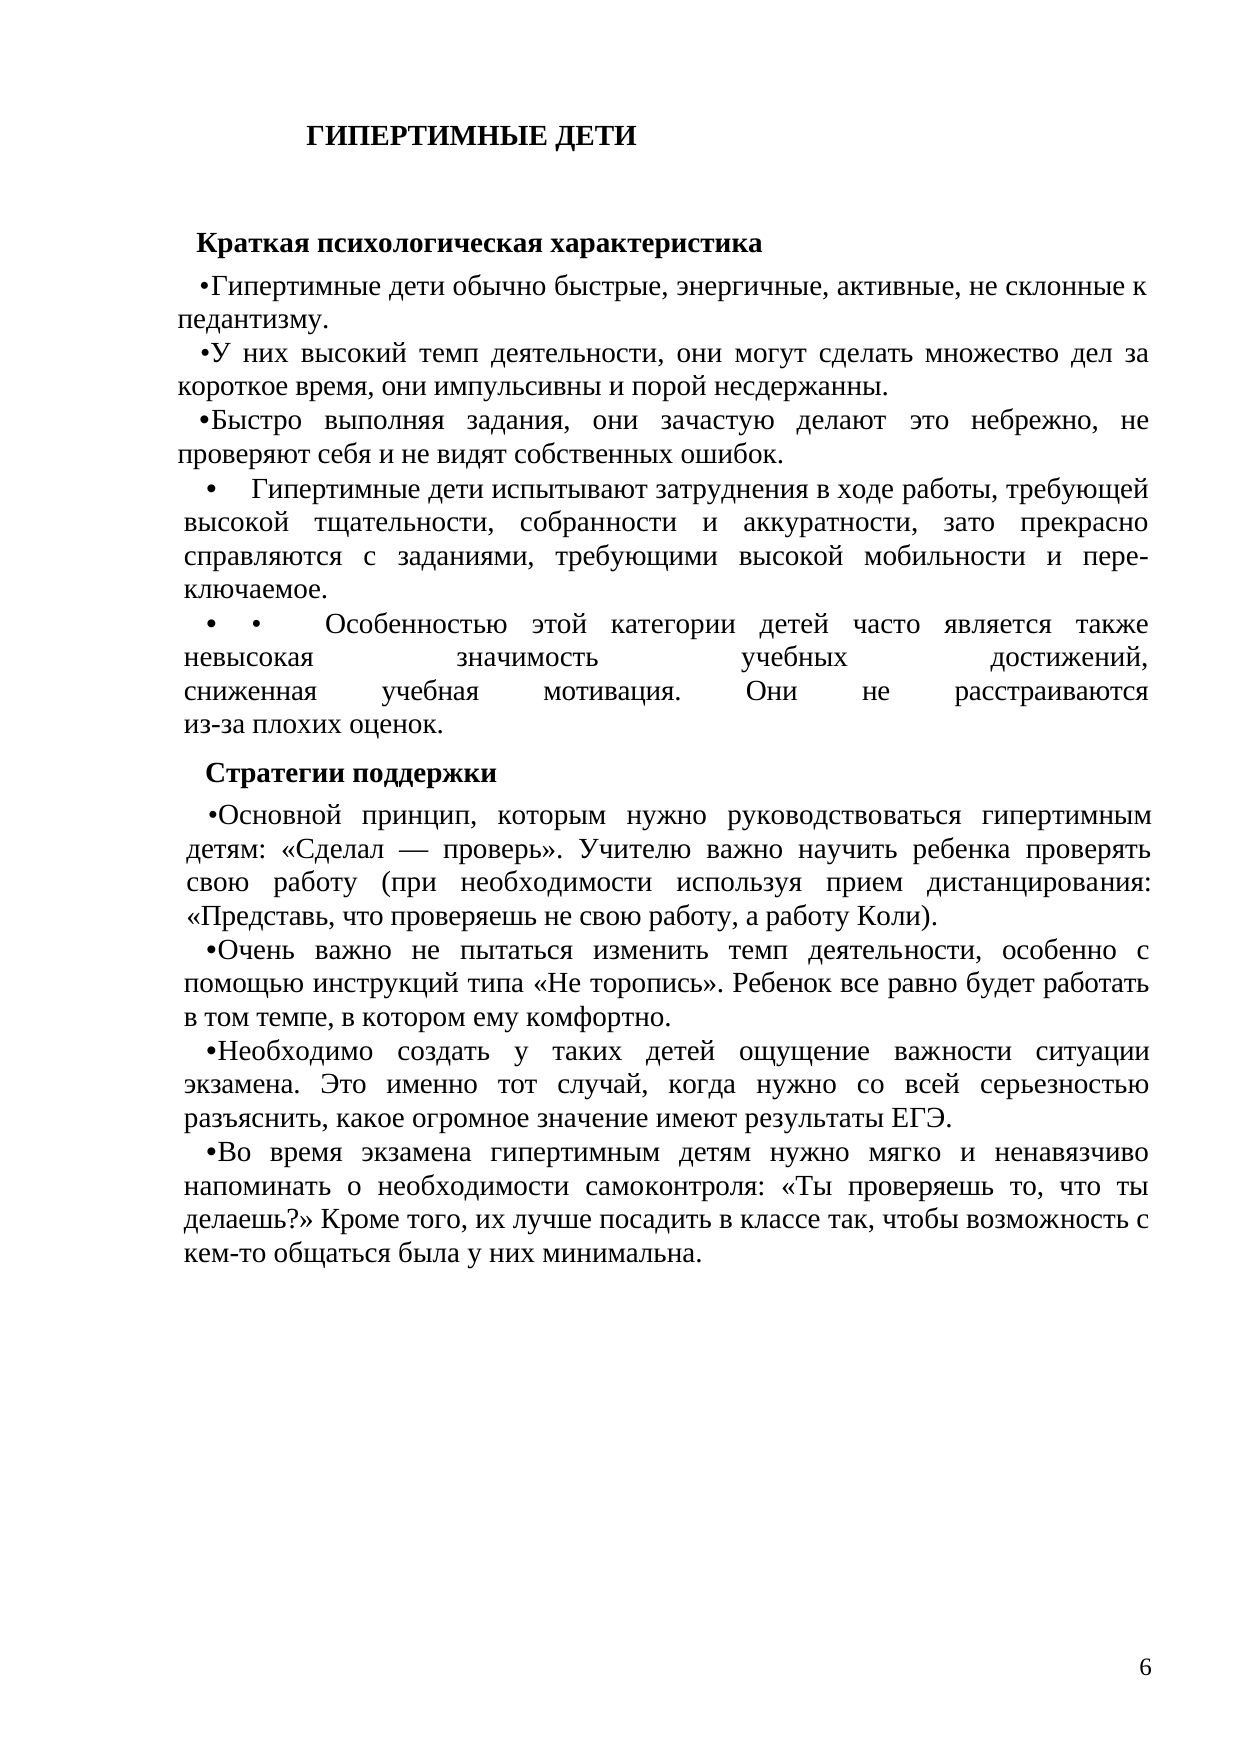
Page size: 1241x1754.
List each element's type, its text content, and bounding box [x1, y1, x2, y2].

list Во время экзамена гипертимным детям нужно мягко и ненавязчиво напоминать о необходимости самоконтроля: «Ты проверяешь то, что ты делаешь?» Кроме того, их лучше посадить в классе так, чтобы возможность с кем-то общаться была у них минимальна. [184, 1134, 1149, 1268]
list Гипертимные дети испытывают затруднения в ходе работы, требующей высокой тщательности, собранности и аккуратности, зато прекрасно справляются с заданиями, требующими высокой мобильности и переключаемое. [184, 471, 1149, 605]
text • Гипертимные дети обычно быстрые, энергичные, активные, не склонные к педантизму. [177, 268, 1148, 335]
text ГИПЕРТИМНЫЕ ДЕТИ [306, 118, 1152, 152]
text Краткая психологическая характеристика [196, 225, 1152, 259]
list Необходимо создать у таких детей ощущение важности ситуации экзамена. Это именно тот случай, когда нужно со всей серьезностью разъяснить, какое огромное значение имеют результаты ЕГЭ. [184, 1033, 1150, 1133]
text •У них высокий темп деятельности, они могут сделать множество дел за короткое время, они импульсивны и порой несдержанны. [177, 335, 1149, 402]
list • Особенностью этой категории детей часто является также невысокая значимость учебных достижений, сниженная учебная мотивация. Они не расстраиваются из-за плохих оценок. [184, 606, 1149, 740]
text Стратегии поддержки [205, 755, 1152, 789]
list Очень важно не пытаться изменить темп деятельности, особенно с помощью инструкций типа «Не торопись». Ребенок все равно будет работать в том темпе, в котором ему комфортно. [184, 932, 1150, 1033]
list Быстро выполняя задания, они зачастую делают это небрежно, не проверяют себя и не видят собственных ошибок. [177, 402, 1149, 469]
text •Основной принцип, которым нужно руководствоваться гипертимным детям: «Сделал — проверь». Учителю важно научить ребенка проверять свою работу (при необходимости используя прием дистанцирования: «Представь, что проверяешь не свою работу, а работу Коли). [186, 797, 1152, 931]
